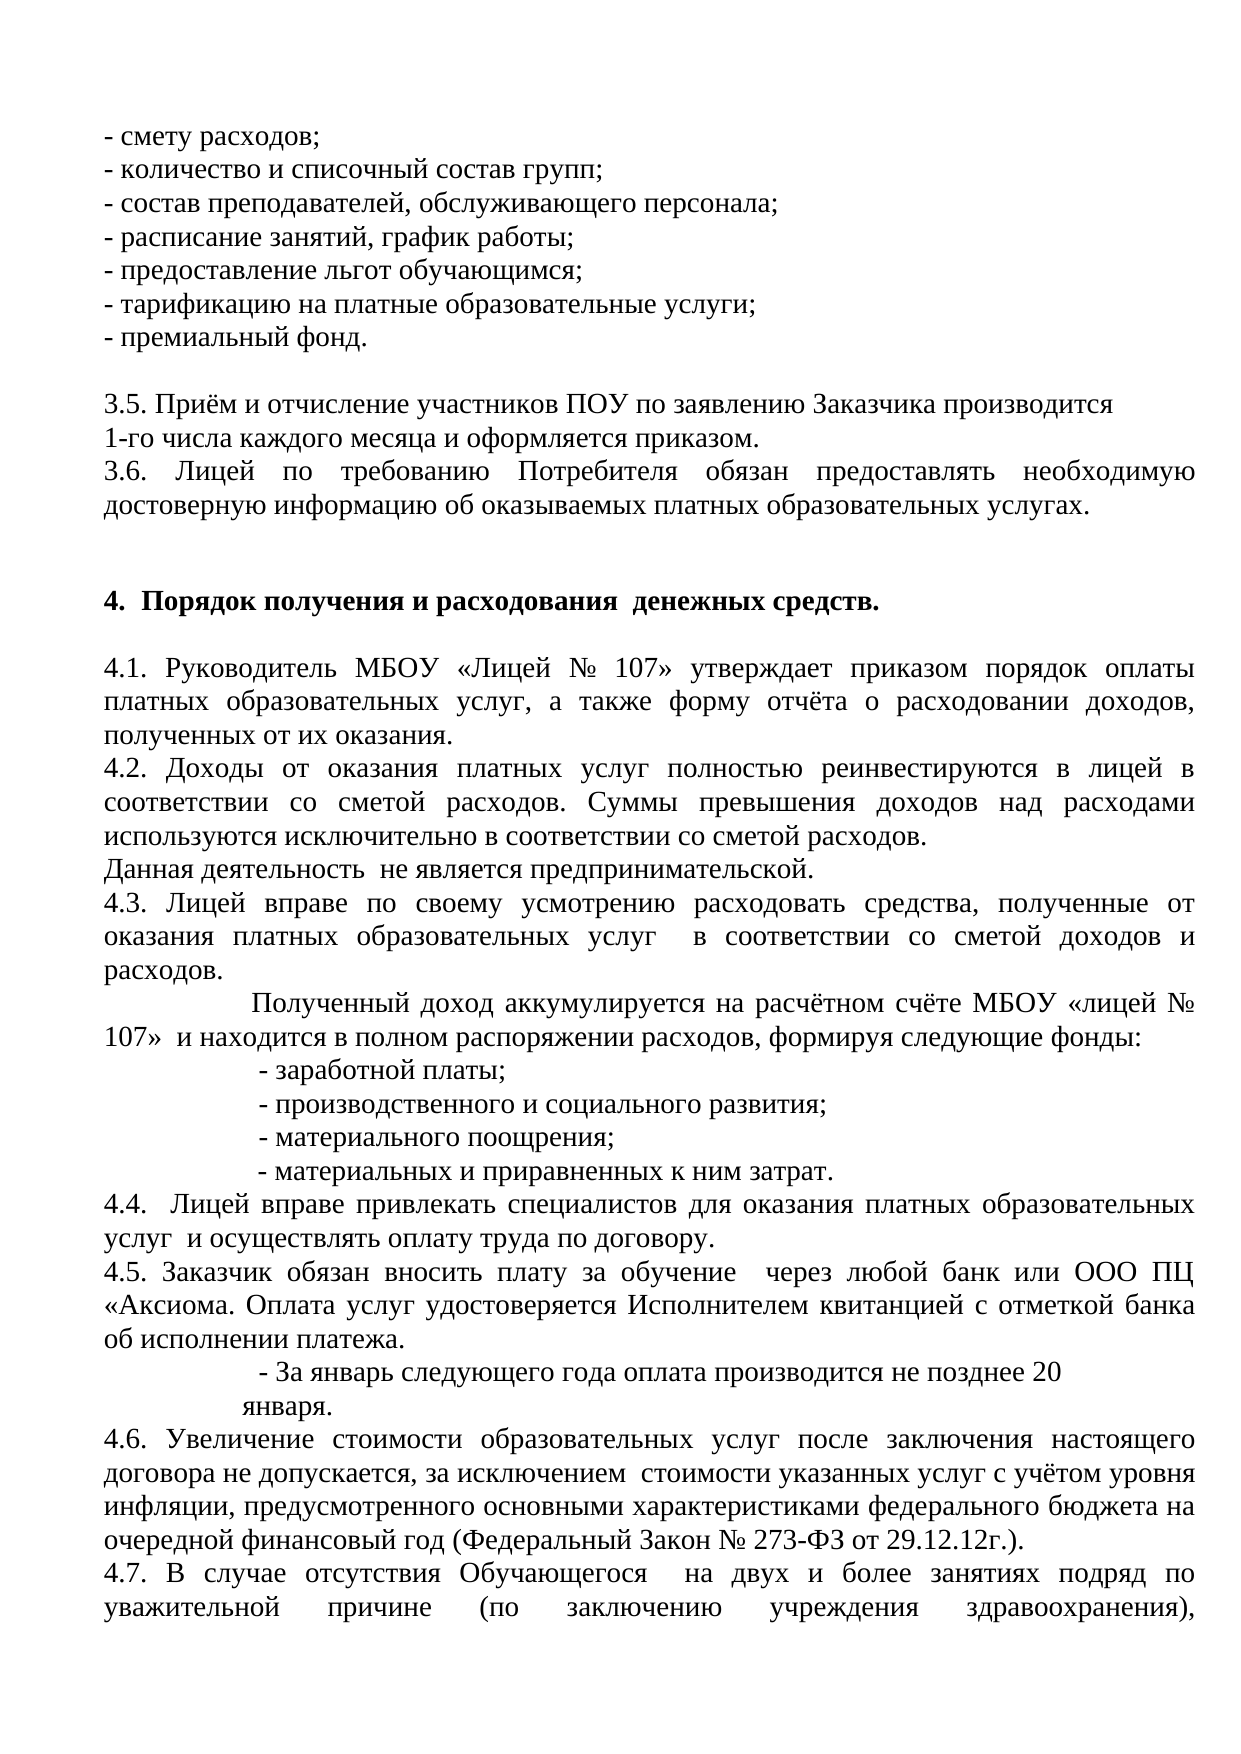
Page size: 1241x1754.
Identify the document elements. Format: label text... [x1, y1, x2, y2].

text Полученный доход аккумулируется на расчётном счёте МБОУ «лицей № 107» и находится в полном распоряжении расходов, формируя следующие фонды: [103, 985, 1196, 1052]
text - материальных и приравненных к ним затрат. [103, 1153, 1196, 1187]
text января. [103, 1388, 1196, 1421]
text Данная деятельность не является предпринимательской. [103, 851, 1196, 885]
text 4.5. Заказчик обязан вносить плату за обучение через любой банк или ООО ПЦ «Аксиома. Оплата услуг удостоверяется Исполнителем квитанцией с отметкой банка об исполнении платежа. [103, 1254, 1196, 1354]
text 1-го числа каждого месяца и оформляется приказом. [103, 420, 1196, 453]
text 3.6. Лицей по требованию Потребителя обязан предоставлять необходимую достоверную информацию об оказываемых платных образовательных услугах. [103, 453, 1196, 521]
text 4.1. Руководитель МБОУ «Лицей № 107» утверждает приказом порядок оплаты платных образовательных услуг, а также форму отчёта о расходовании доходов, полученных от их оказания. [103, 650, 1196, 751]
text 4.3. Лицей вправе по своему усмотрению расходовать средства, полученные от оказания платных образовательных услуг в соответствии со сметой доходов и расходов. [103, 885, 1196, 985]
text - смету расходов; [103, 118, 1196, 152]
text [103, 1556, 1196, 1623]
text - расписание занятий, график работы; [103, 219, 1196, 252]
text 4.2. Доходы от оказания платных услуг полностью реинвестируются в лицей в соответствии со сметой расходов. Суммы превышения доходов над расходами используются исключительно в соответствии со сметой расходов. [103, 751, 1196, 851]
text - премиальный фонд. [103, 319, 1196, 353]
text - количество и списочный состав групп; [103, 152, 1196, 185]
text - производственного и социального развития; [103, 1086, 1196, 1119]
text - тарификацию на платные образовательные услуги; [103, 286, 1196, 319]
text - предоставление льгот обучающимся; [103, 252, 1196, 286]
text 4.4. Лицей вправе привлекать специалистов для оказания платных образовательных услуг и осуществлять оплату труда по договору. [103, 1187, 1196, 1254]
text - заработной платы; [103, 1052, 1196, 1086]
text 4.6. Увеличение стоимости образовательных услуг после заключения настоящего договора не допускается, за исключением стоимости указанных услуг с учётом уровня инфляции, предусмотренного основными характеристиками федерального бюджета на очередной финансовый год (Федеральный Закон № 273-ФЗ от 29.12.12г.). [103, 1421, 1196, 1556]
text - состав преподавателей, обслуживающего персонала; [103, 185, 1196, 219]
list Порядок получения и расходования денежных средств. [103, 583, 1196, 616]
text - За январь следующего года оплата производится не позднее 20 [103, 1354, 1196, 1388]
text - материального поощрения; [103, 1119, 1196, 1153]
text 3.5. Приём и отчисление участников ПОУ по заявлению Заказчика производится [103, 386, 1196, 420]
